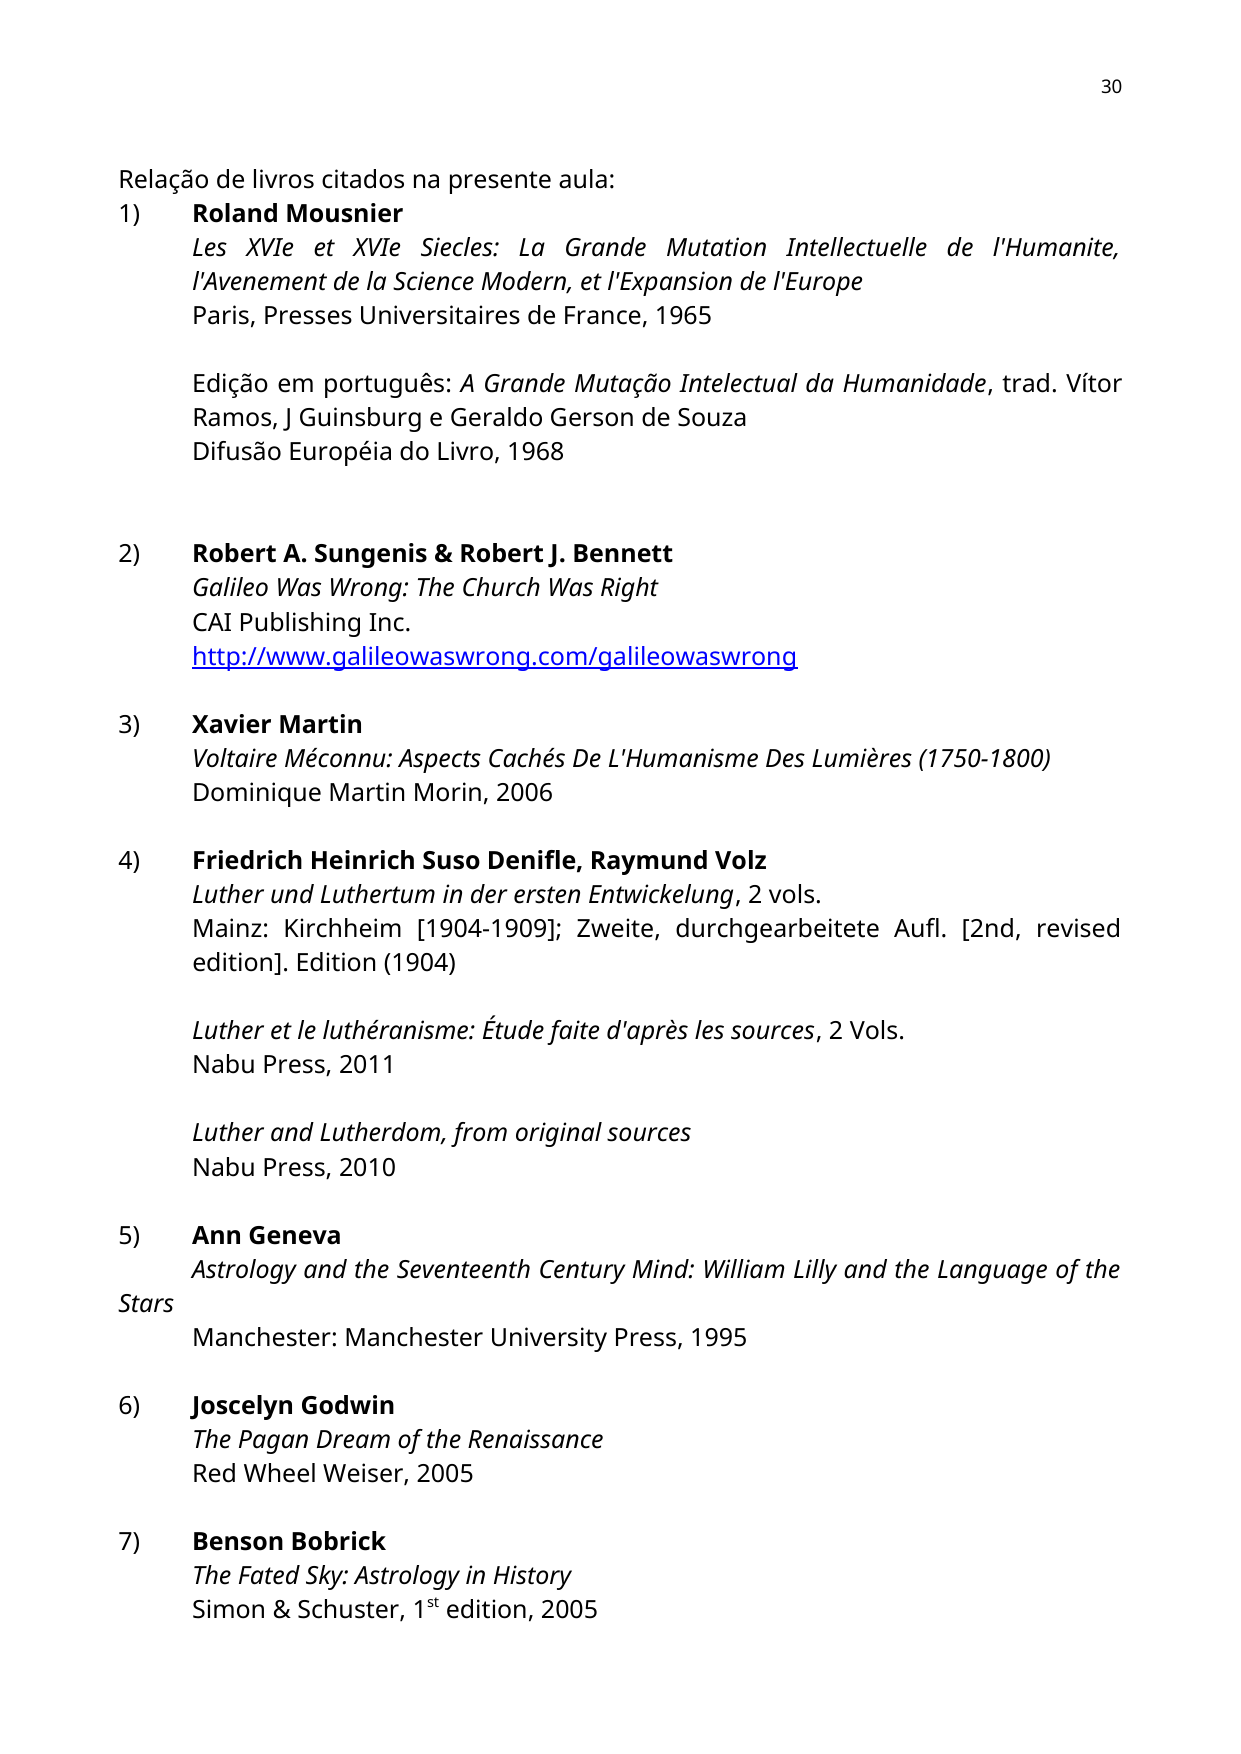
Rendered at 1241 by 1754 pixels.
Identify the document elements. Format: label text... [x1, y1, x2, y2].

text Relação de livros citados na presente aula: [118, 161, 1122, 195]
text 1) Roland Mousnier [118, 195, 1122, 229]
text Simon & Schuster, 1st edition, 2005 [118, 1592, 1122, 1626]
text http://www.galileowaswrong.com/galileowaswrong [192, 638, 1122, 672]
text The Pagan Dream of the Renaissance [118, 1422, 1122, 1456]
text 7) Benson Bobrick [118, 1524, 1122, 1558]
text Nabu Press, 2010 [192, 1149, 1122, 1183]
text CAI Publishing Inc. [118, 604, 1122, 638]
text Nabu Press, 2011 [118, 1047, 1122, 1081]
text Luther und Luthertum in der ersten Entwickelung, 2 vols. [192, 877, 1122, 911]
text 3) Xavier Martin [118, 706, 1122, 740]
text Mainz: Kirchheim [1904-1909]; Zweite, durchgearbeitete Aufl. [2nd, revised edition]. Edition (1904) [192, 911, 1122, 979]
subtitle Luther and Lutherdom, from original sources [192, 1115, 1122, 1149]
text Galileo Was Wrong: The Church Was Right [118, 570, 1122, 604]
text Dominique Martin Morin, 2006 [192, 774, 1122, 808]
text Manchester: Manchester University Press, 1995 [118, 1319, 1122, 1353]
text Edição em português: A Grande Mutação Intelectual da Humanidade, trad. Vítor Ramos, J Guinsburg e Geraldo Gerson de Souza [192, 366, 1122, 434]
text 4) Friedrich Heinrich Suso Denifle, Raymund Volz [118, 843, 1122, 877]
text 5) Ann Geneva [118, 1217, 1122, 1251]
text Paris, Presses Universitaires de France, 1965 [192, 298, 1122, 332]
text Astrology and the Seventeenth Century Mind: William Lilly and the Language of the Stars [118, 1251, 1122, 1319]
text Luther et le luthéranisme: Étude faite d'après les sources, 2 Vols. [118, 1013, 1122, 1047]
text 6) Joscelyn Godwin [118, 1388, 1122, 1422]
text Voltaire Méconnu: Aspects Cachés De L'Humanisme Des Lumières (1750-1800) [192, 740, 1122, 774]
text The Fated Sky: Astrology in History [118, 1558, 1122, 1592]
text Red Wheel Weiser, 2005 [118, 1456, 1122, 1490]
text Les XVIe et XVIe Siecles: La Grande Mutation Intellectuelle de l'Humanite, l'Avenement de la Science Modern, et l'Expansion de l'Europe [192, 229, 1122, 298]
text 2) Robert A. Sungenis & Robert J. Bennett [118, 536, 1122, 570]
text Difusão Européia do Livro, 1968 [192, 434, 1122, 468]
